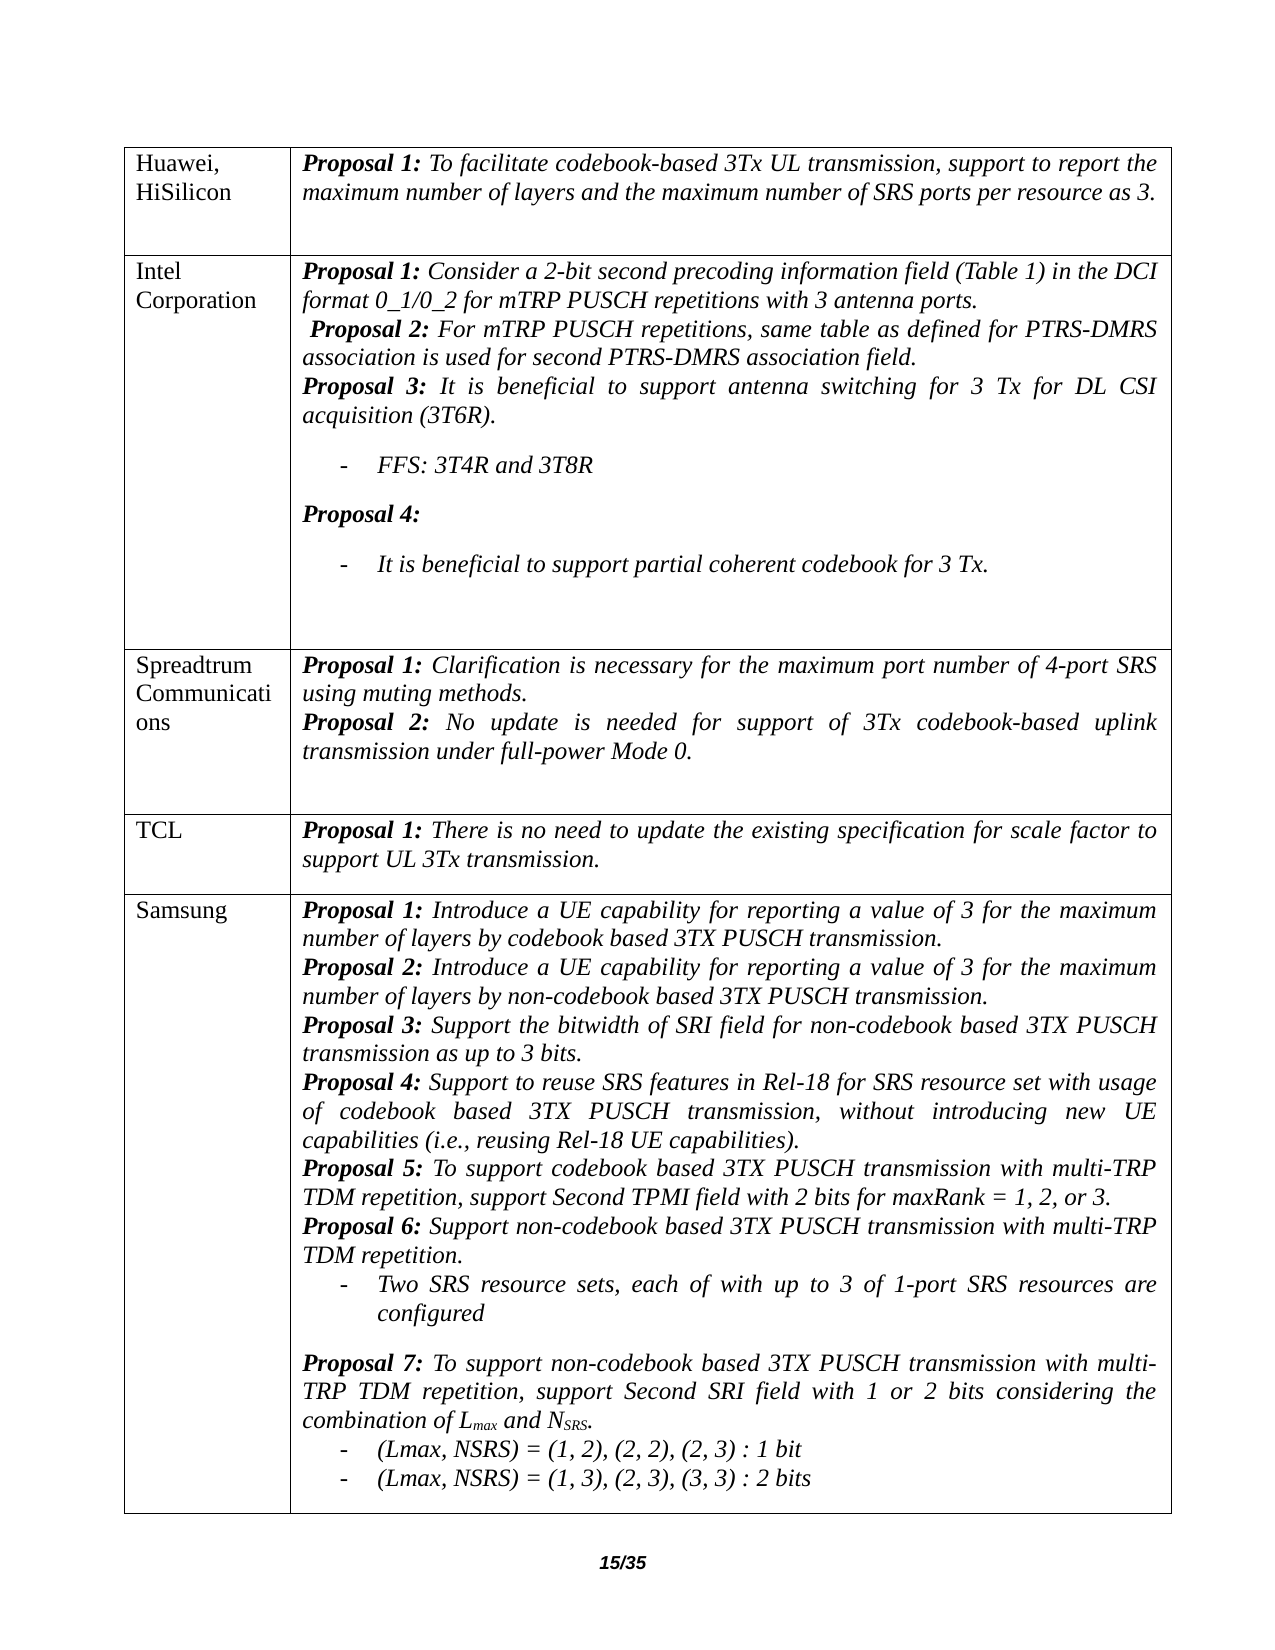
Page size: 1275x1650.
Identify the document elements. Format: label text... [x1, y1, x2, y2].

table_cell TCL [125, 815, 290, 894]
table_cell Proposal 1: There is no need to update the existing specification for scale factor to support UL 3Tx transmission. [291, 815, 1171, 894]
table_cell Proposal 1: Clarification is necessary for the maximum port number of 4-port SRS using muting methods. Proposal 2: No update is needed for support of 3Tx codebook-based uplink transmission under full-power Mode 0. [291, 650, 1171, 814]
table_cell Intel Corporation [125, 256, 290, 649]
table_cell Spreadtrum Communications [125, 650, 290, 814]
table_cell Proposal 1: To facilitate codebook-based 3Tx UL transmission, support to report the maximum number of layers and the maximum number of SRS ports per resource as 3. [291, 148, 1171, 255]
table_cell Huawei, HiSilicon [125, 148, 290, 255]
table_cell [291, 895, 1171, 1513]
table_cell Proposal 1: Consider a 2-bit second precoding information field (Table 1) in the DCI format 0_1/0_2 for mTRP PUSCH repetitions with 3 antenna ports. Proposal 2: For mTRP PUSCH repetitions, same table as defined for PTRS-DMRS association is used for second PTRS-DMRS association field. Proposal 3: It is beneficial to support antenna switching for 3 Tx for DL CSI acquisition (3T6R). FFS: 3T4R and 3T8R Proposal 4: It is beneficial to support partial coherent codebook for 3 Tx. [291, 256, 1171, 649]
table_cell Samsung [125, 895, 290, 1513]
